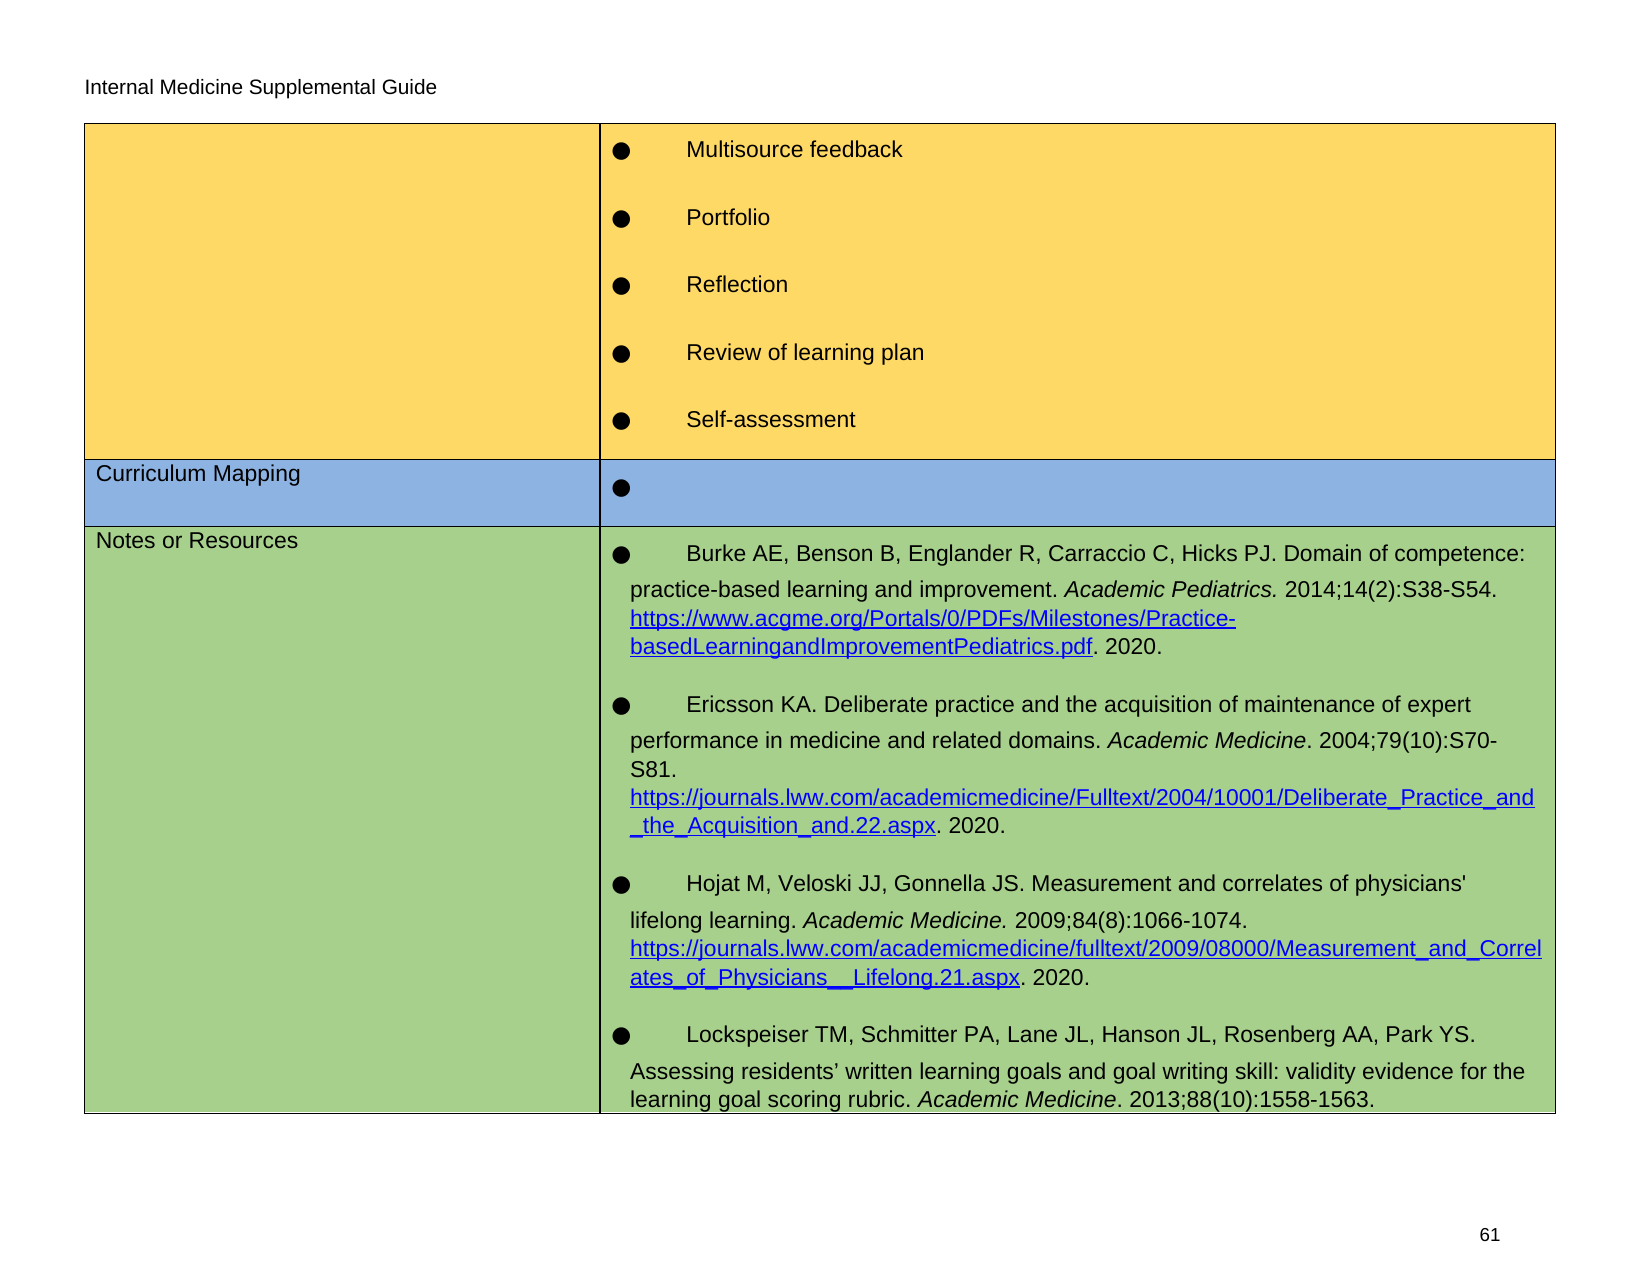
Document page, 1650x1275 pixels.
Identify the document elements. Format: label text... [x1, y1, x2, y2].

table_cell Notes or Resources [85, 527, 599, 1112]
table_cell [601, 460, 1555, 526]
table_cell Curriculum Mapping [85, 460, 599, 526]
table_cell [601, 527, 1555, 1112]
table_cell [85, 124, 599, 459]
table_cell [601, 124, 1555, 459]
